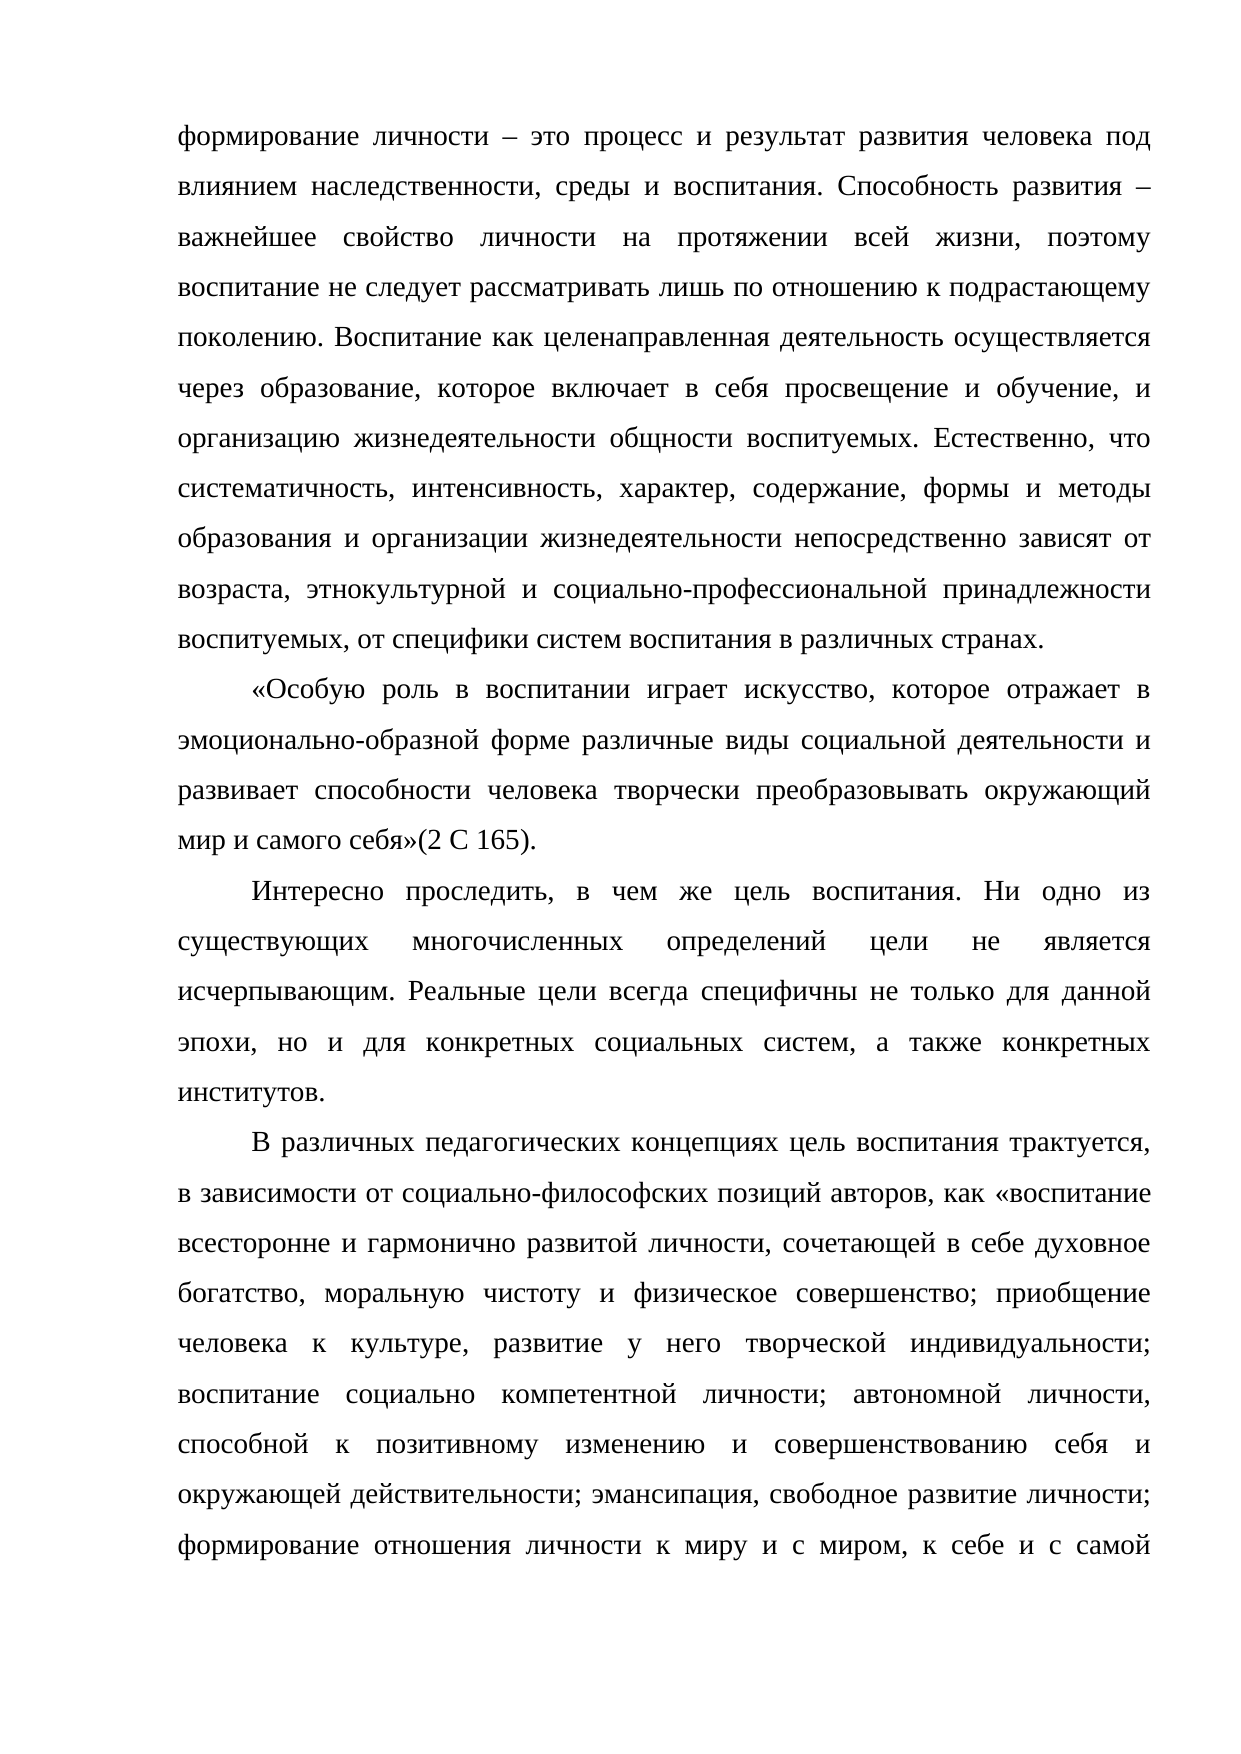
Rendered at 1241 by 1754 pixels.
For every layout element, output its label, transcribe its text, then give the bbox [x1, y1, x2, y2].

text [177, 118, 1152, 655]
text «Особую роль в воспитании играет искусство, которое отражает в эмоционально-образной форме различные виды социальной деятельности и развивает способности человека творчески преобразовывать окружающий мир и самого себя»(2 С 165). [177, 672, 1152, 856]
text Интересно проследить, в чем же цель воспитания. Ни одно из существующих многочисленных определений цели не является исчерпывающим. Реальные цели всегда специфичны не только для данной эпохи, но и для конкретных социальных систем, а также конкретных институтов. [177, 873, 1152, 1108]
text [177, 1124, 1152, 1560]
